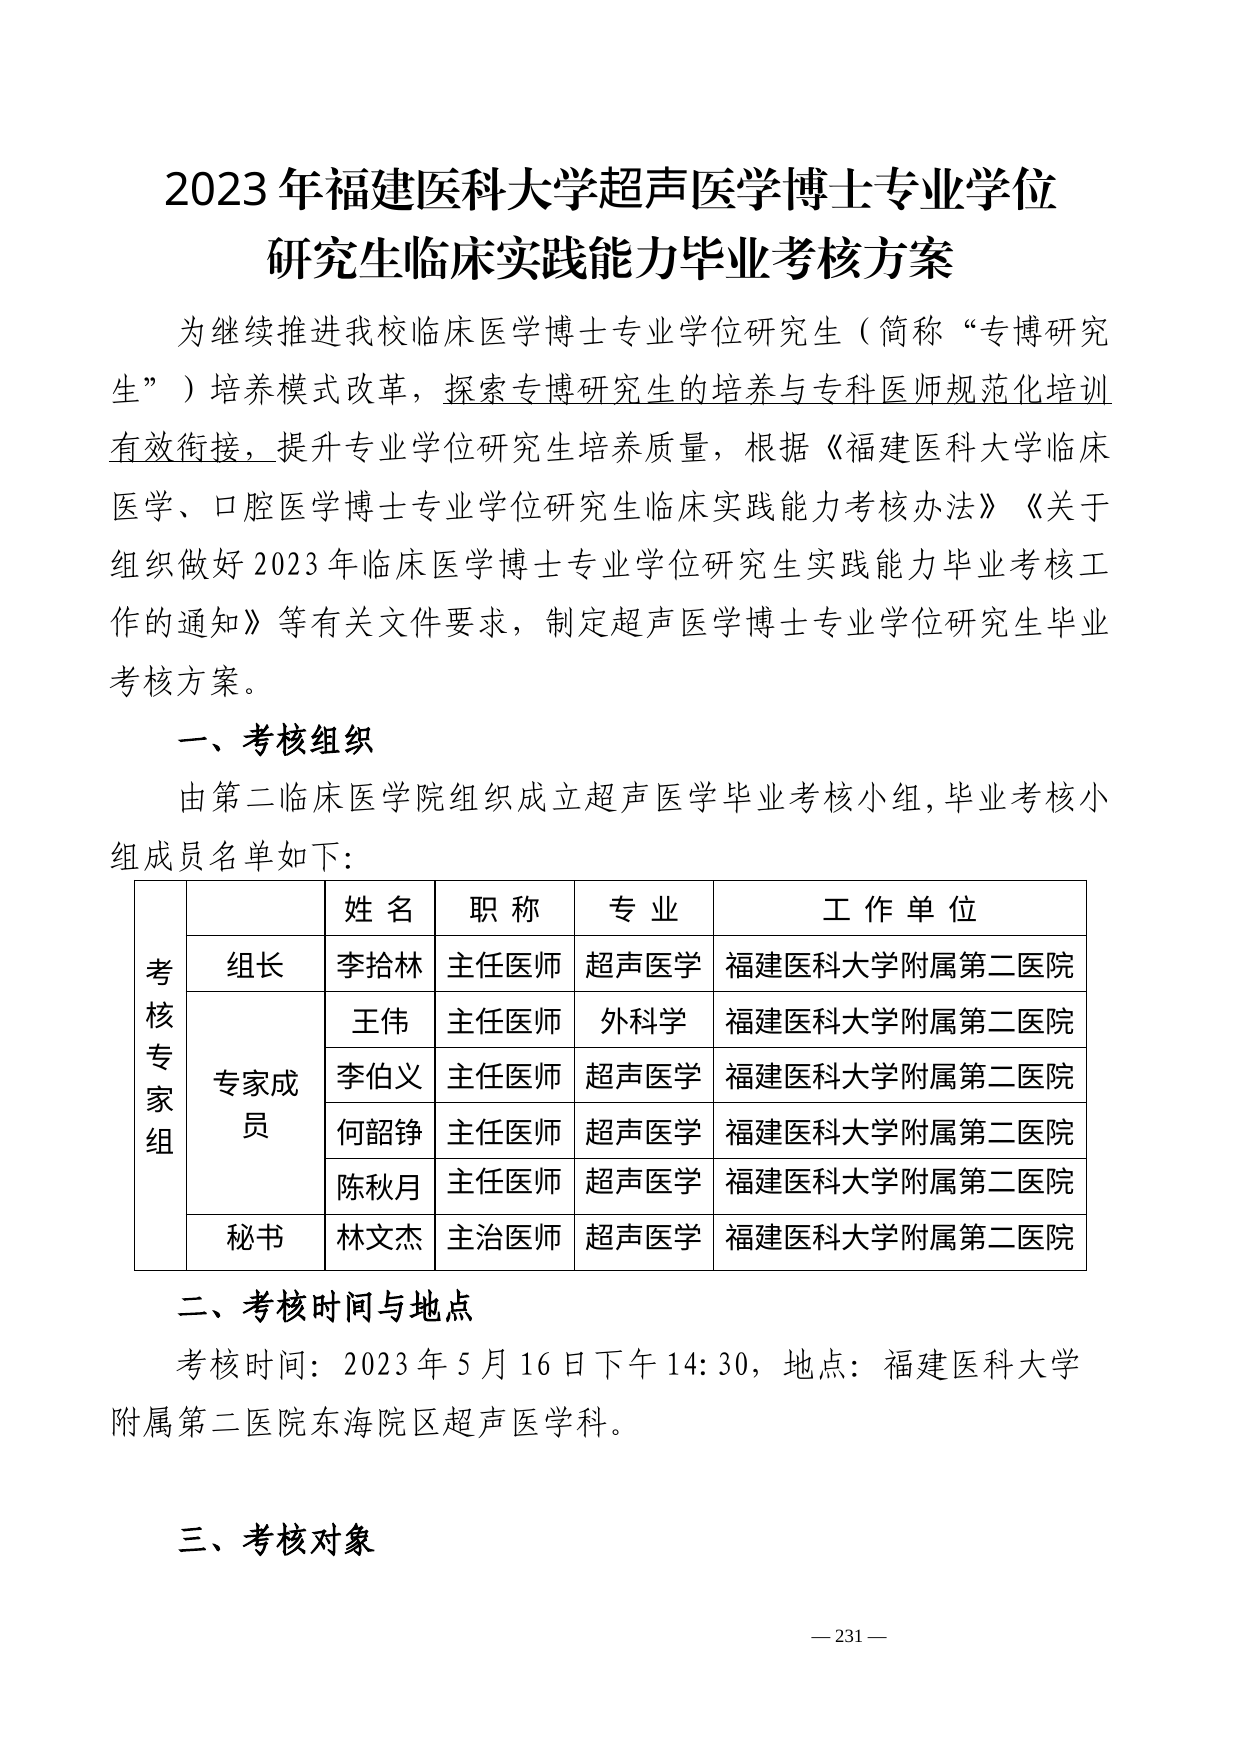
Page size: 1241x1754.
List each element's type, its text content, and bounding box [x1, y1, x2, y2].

list 考核时间：2023年5月16日下午14:30，地点：福建医科大学附属第二医院东海院区超声医学科。 [109, 1329, 1112, 1446]
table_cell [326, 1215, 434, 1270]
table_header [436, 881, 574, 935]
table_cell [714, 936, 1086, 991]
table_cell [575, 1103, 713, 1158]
list 考核时间与地点 [109, 1271, 1112, 1329]
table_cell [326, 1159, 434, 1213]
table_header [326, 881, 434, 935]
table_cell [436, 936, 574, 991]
list 考核对象 [109, 1504, 1112, 1563]
text 2023年福建医科大学超声医学博士专业学位 [109, 159, 1112, 217]
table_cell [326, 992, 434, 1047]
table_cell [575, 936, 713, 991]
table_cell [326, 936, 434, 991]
text 由第二临床医学院组织成立超声医学毕业考核小组,毕业考核小组成员名单如下： [109, 763, 1112, 880]
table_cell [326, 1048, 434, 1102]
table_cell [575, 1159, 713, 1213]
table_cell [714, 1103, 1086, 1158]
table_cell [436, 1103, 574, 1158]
list 考核组织 [109, 705, 1112, 763]
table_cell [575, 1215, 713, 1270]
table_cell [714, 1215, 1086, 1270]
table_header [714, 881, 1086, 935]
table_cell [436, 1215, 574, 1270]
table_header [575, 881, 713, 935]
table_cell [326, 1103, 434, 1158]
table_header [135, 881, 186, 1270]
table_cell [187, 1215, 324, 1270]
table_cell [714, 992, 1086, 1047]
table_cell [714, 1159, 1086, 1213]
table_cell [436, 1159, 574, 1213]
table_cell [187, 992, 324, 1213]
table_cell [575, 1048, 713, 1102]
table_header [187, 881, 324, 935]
text 为继续推进我校临床医学博士专业学位研究生（简称“专博研究生”）培养模式改革，探索专博研究生的培养与专科医师规范化培训有效衔接，提升专业学位研究生培养质量，根据《福建医科大学临床医学、口腔医学博士专业学位研究生临床实践能力考核办法》《关于组织做好2023年临床医学博士专业学位研究生实践能力毕业考核工作的通知》等有关文件要求，制定超声医学博士专业学位研究生毕业考核方案。 [109, 296, 1112, 705]
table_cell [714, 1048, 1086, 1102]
text 研究生临床实践能力毕业考核方案 [109, 228, 1112, 286]
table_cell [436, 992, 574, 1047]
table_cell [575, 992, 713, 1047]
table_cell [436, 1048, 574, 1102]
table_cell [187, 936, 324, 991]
